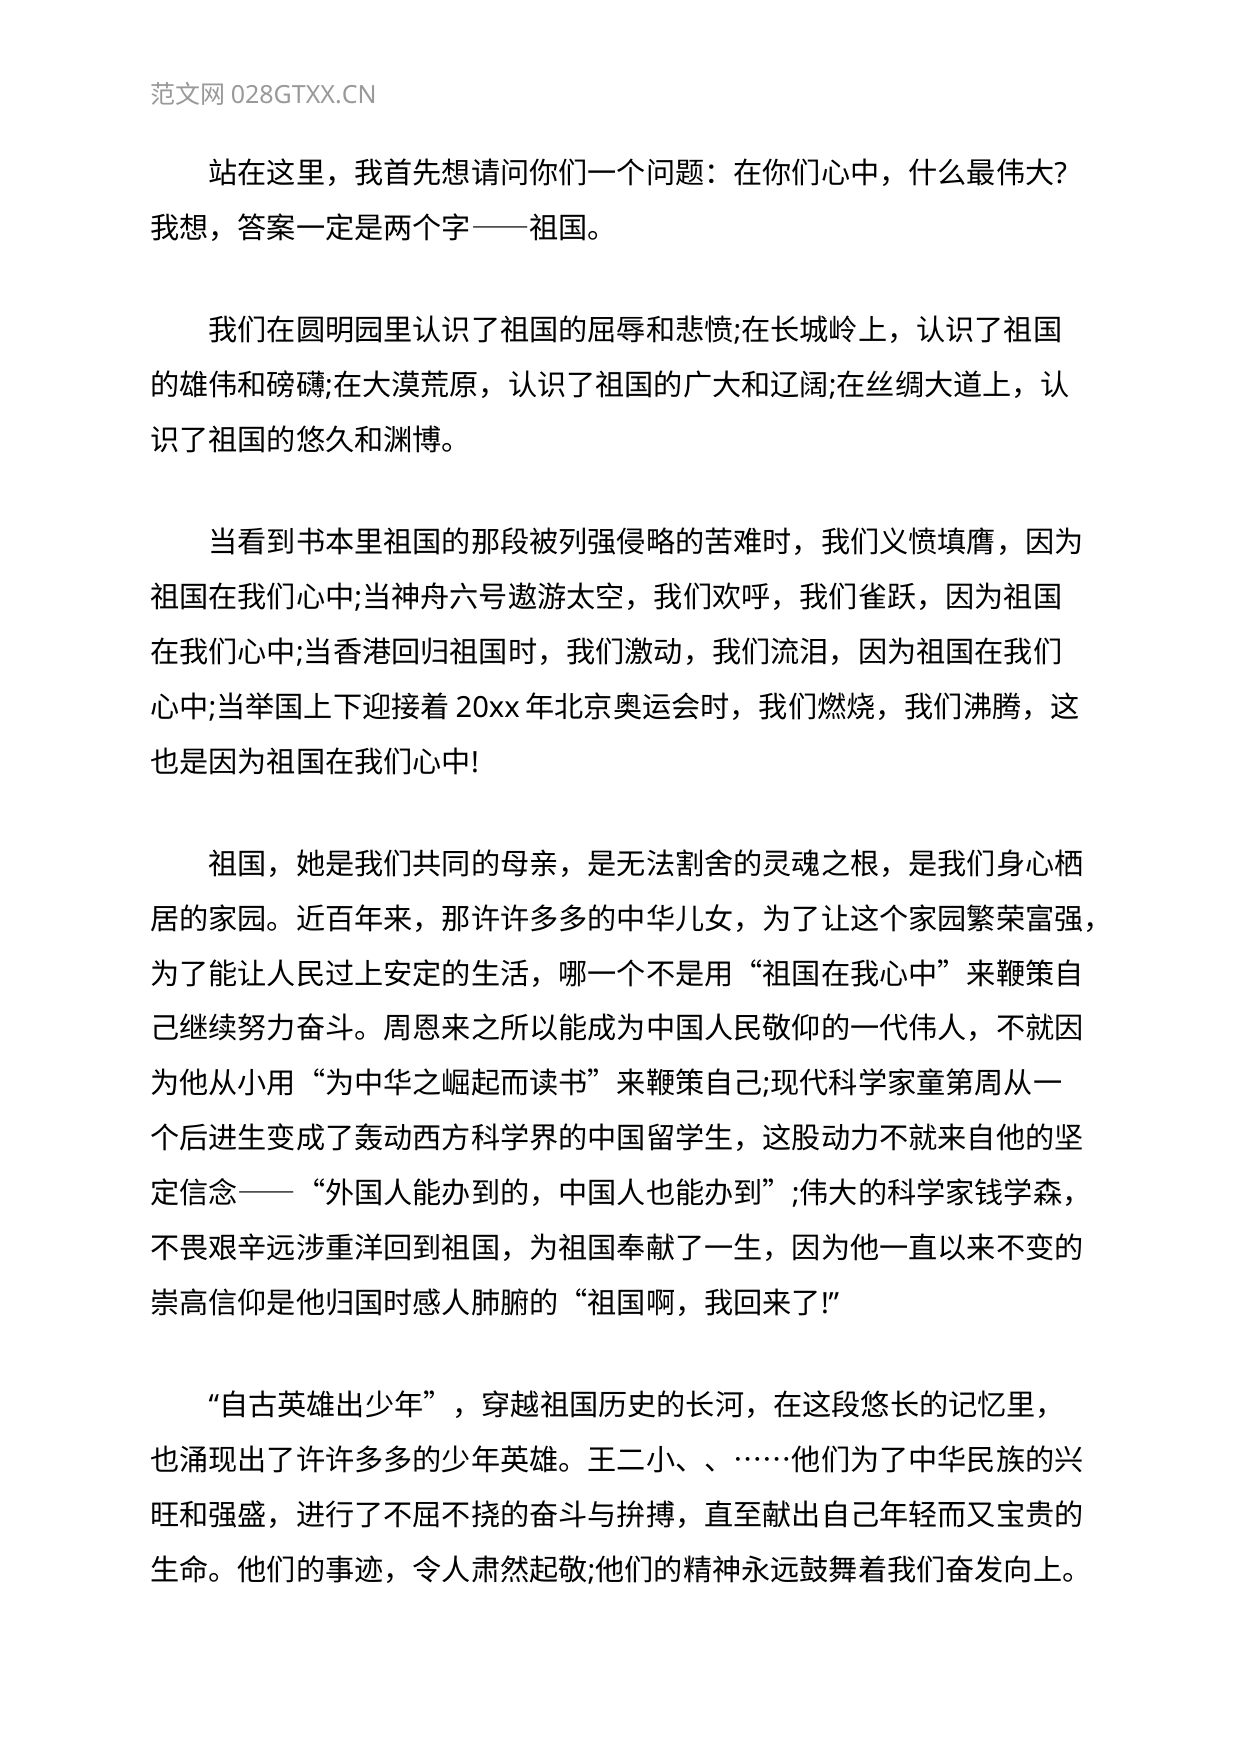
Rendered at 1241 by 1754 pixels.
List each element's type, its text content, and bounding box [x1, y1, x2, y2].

text 当看到书本里祖国的那段被列强侵略的苦难时，我们义愤填膺，因为祖国在我们心中;当神舟六号遨游太空，我们欢呼，我们雀跃，因为祖国在我们心中;当香港回归祖国时，我们激动，我们流泪，因为祖国在我们心中;当举国上下迎接着20xx年北京奥运会时，我们燃烧，我们沸腾，这也是因为祖国在我们心中! [150, 518, 1090, 781]
text 我们在圆明园里认识了祖国的屈辱和悲愤;在长城岭上，认识了祖国的雄伟和磅礴;在大漠荒原，认识了祖国的广大和辽阔;在丝绸大道上，认识了祖国的悠久和渊博。 [150, 307, 1090, 459]
text 祖国，她是我们共同的母亲，是无法割舍的灵魂之根，是我们身心栖居的家园。近百年来，那许许多多的中华儿女，为了让这个家园繁荣富强，为了能让人民过上安定的生活，哪一个不是用“祖国在我心中”来鞭策自己继续努力奋斗。周恩来之所以能成为中国人民敬仰的一代伟人，不就因为他从小用“为中华之崛起而读书”来鞭策自己;现代科学家童第周从一个后进生变成了轰动西方科学界的中国留学生，这股动力不就来自他的坚定信念——“外国人能办到的，中国人也能办到”;伟大的科学家钱学森，不畏艰辛远涉重洋回到祖国，为祖国奉献了一生，因为他一直以来不变的崇高信仰是他归国时感人肺腑的“祖国啊，我回来了!” [150, 840, 1090, 1322]
text “自古英雄出少年”，穿越祖国历史的长河，在这段悠长的记忆里，也涌现出了许许多多的少年英雄。王二小、、……他们为了中华民族的兴旺和强盛，进行了不屈不挠的奋斗与拚搏，直至献出自己年轻而又宝贵的生命。他们的事迹，令人肃然起敬;他们的精神永远鼓舞着我们奋发向上。 [150, 1382, 1090, 1589]
text 站在这里，我首先想请问你们一个问题：在你们心中，什么最伟大?我想，答案一定是两个字——祖国。 [150, 150, 1090, 247]
